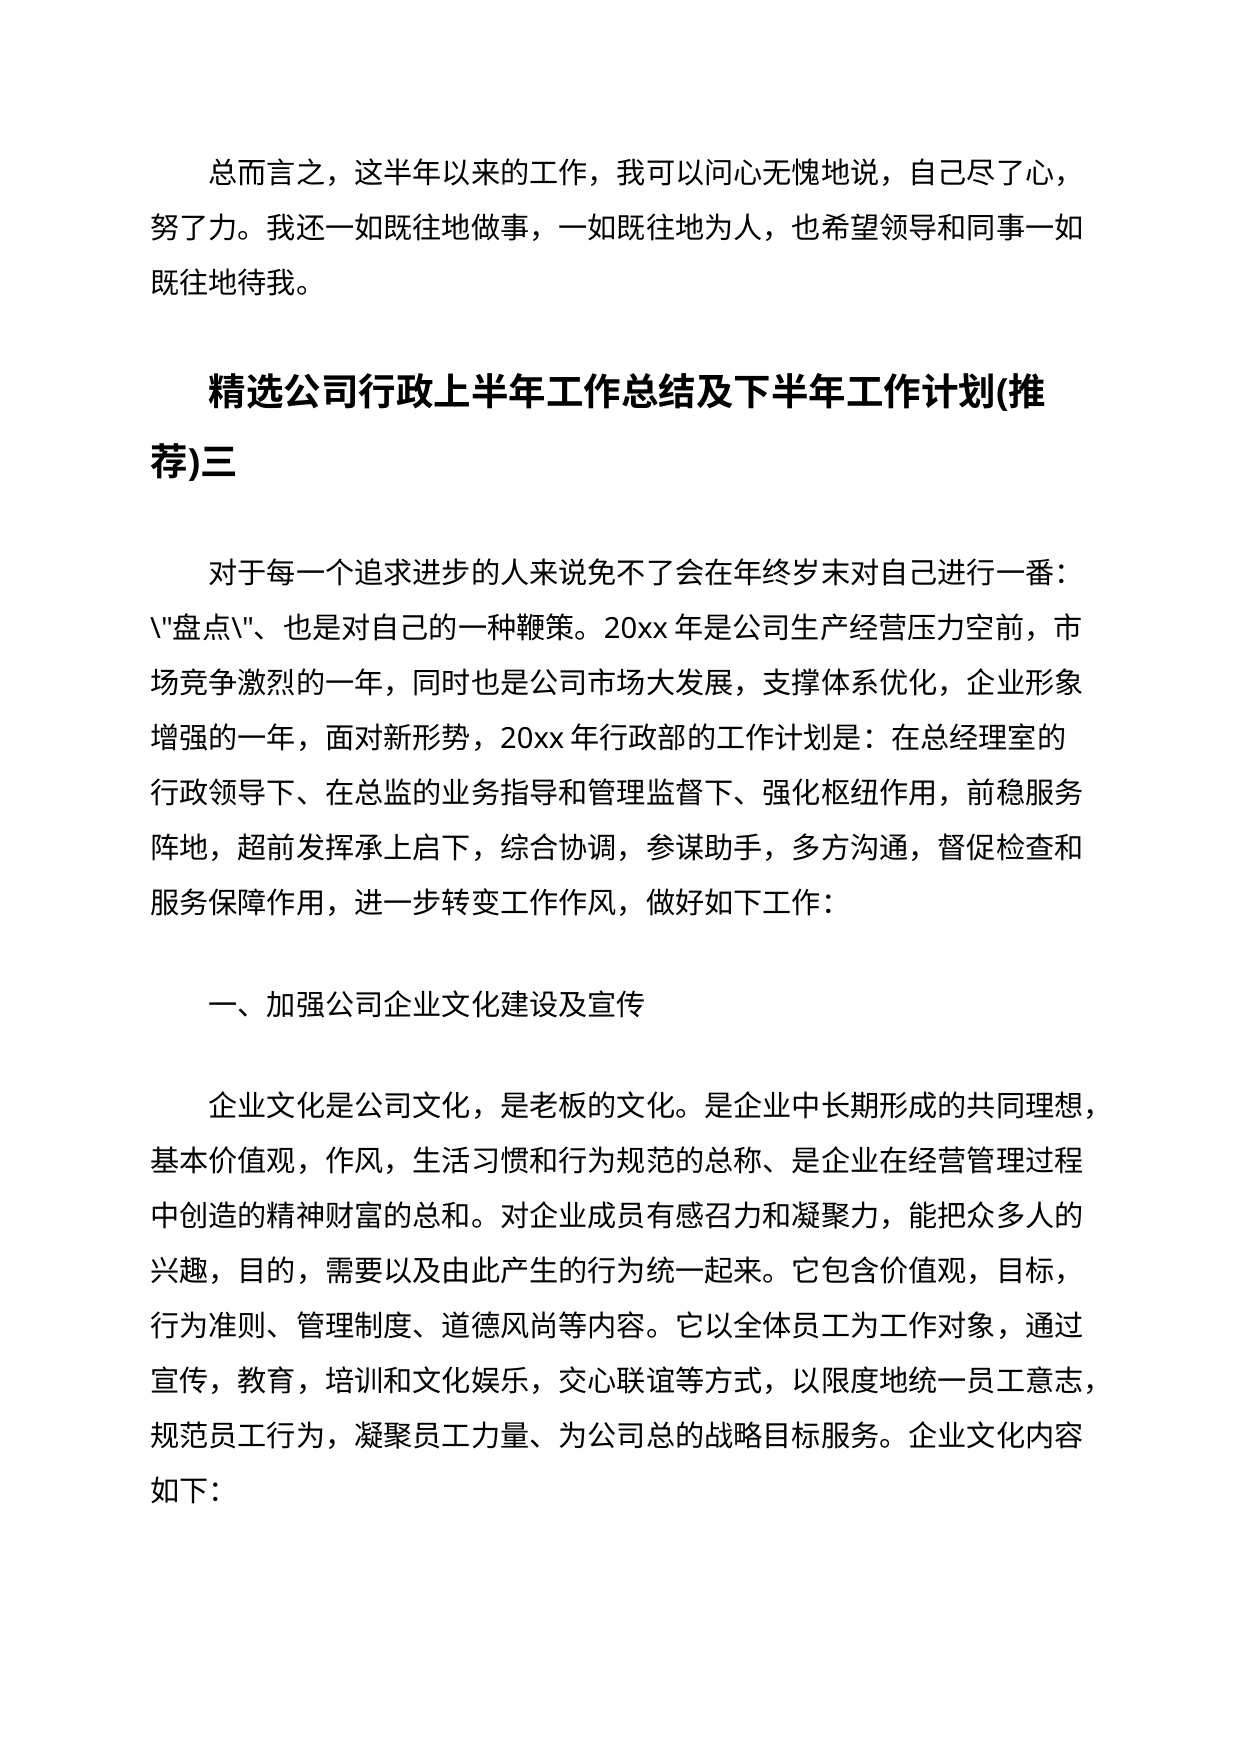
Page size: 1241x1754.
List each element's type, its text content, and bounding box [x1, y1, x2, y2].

text 对于每一个追求进步的人来说免不了会在年终岁末对自己进行一番：\"盘点\"、也是对自己的一种鞭策。20xx年是公司生产经营压力空前，市场竞争激烈的一年，同时也是公司市场大发展，支撑体系优化，企业形象增强的一年，面对新形势，20xx年行政部的工作计划是：在总经理室的行政领导下、在总监的业务指导和管理监督下、强化枢纽作用，前稳服务阵地，超前发挥承上启下，综合协调，参谋助手，多方沟通，督促检查和服务保障作用，进一步转变工作作风，做好如下工作： [150, 550, 1090, 922]
text 总而言之，这半年以来的工作，我可以问心无愧地说，自己尽了心，努了力。我还一如既往地做事，一如既往地为人，也希望领导和同事一如既往地待我。 [150, 150, 1090, 302]
text 精选公司行政上半年工作总结及下半年工作计划(推荐)三 [150, 362, 1090, 487]
text 企业文化是公司文化，是老板的文化。是企业中长期形成的共同理想，基本价值观，作风，生活习惯和行为规范的总称、是企业在经营管理过程中创造的精神财富的总和。对企业成员有感召力和凝聚力，能把众多人的兴趣，目的，需要以及由此产生的行为统一起来。它包含价值观，目标，行为准则、管理制度、道德风尚等内容。它以全体员工为工作对象，通过宣传，教育，培训和文化娱乐，交心联谊等方式，以限度地统一员工意志，规范员工行为，凝聚员工力量、为公司总的战略目标服务。企业文化内容如下： [150, 1083, 1090, 1509]
text 一、加强公司企业文化建设及宣传 [150, 981, 1090, 1023]
